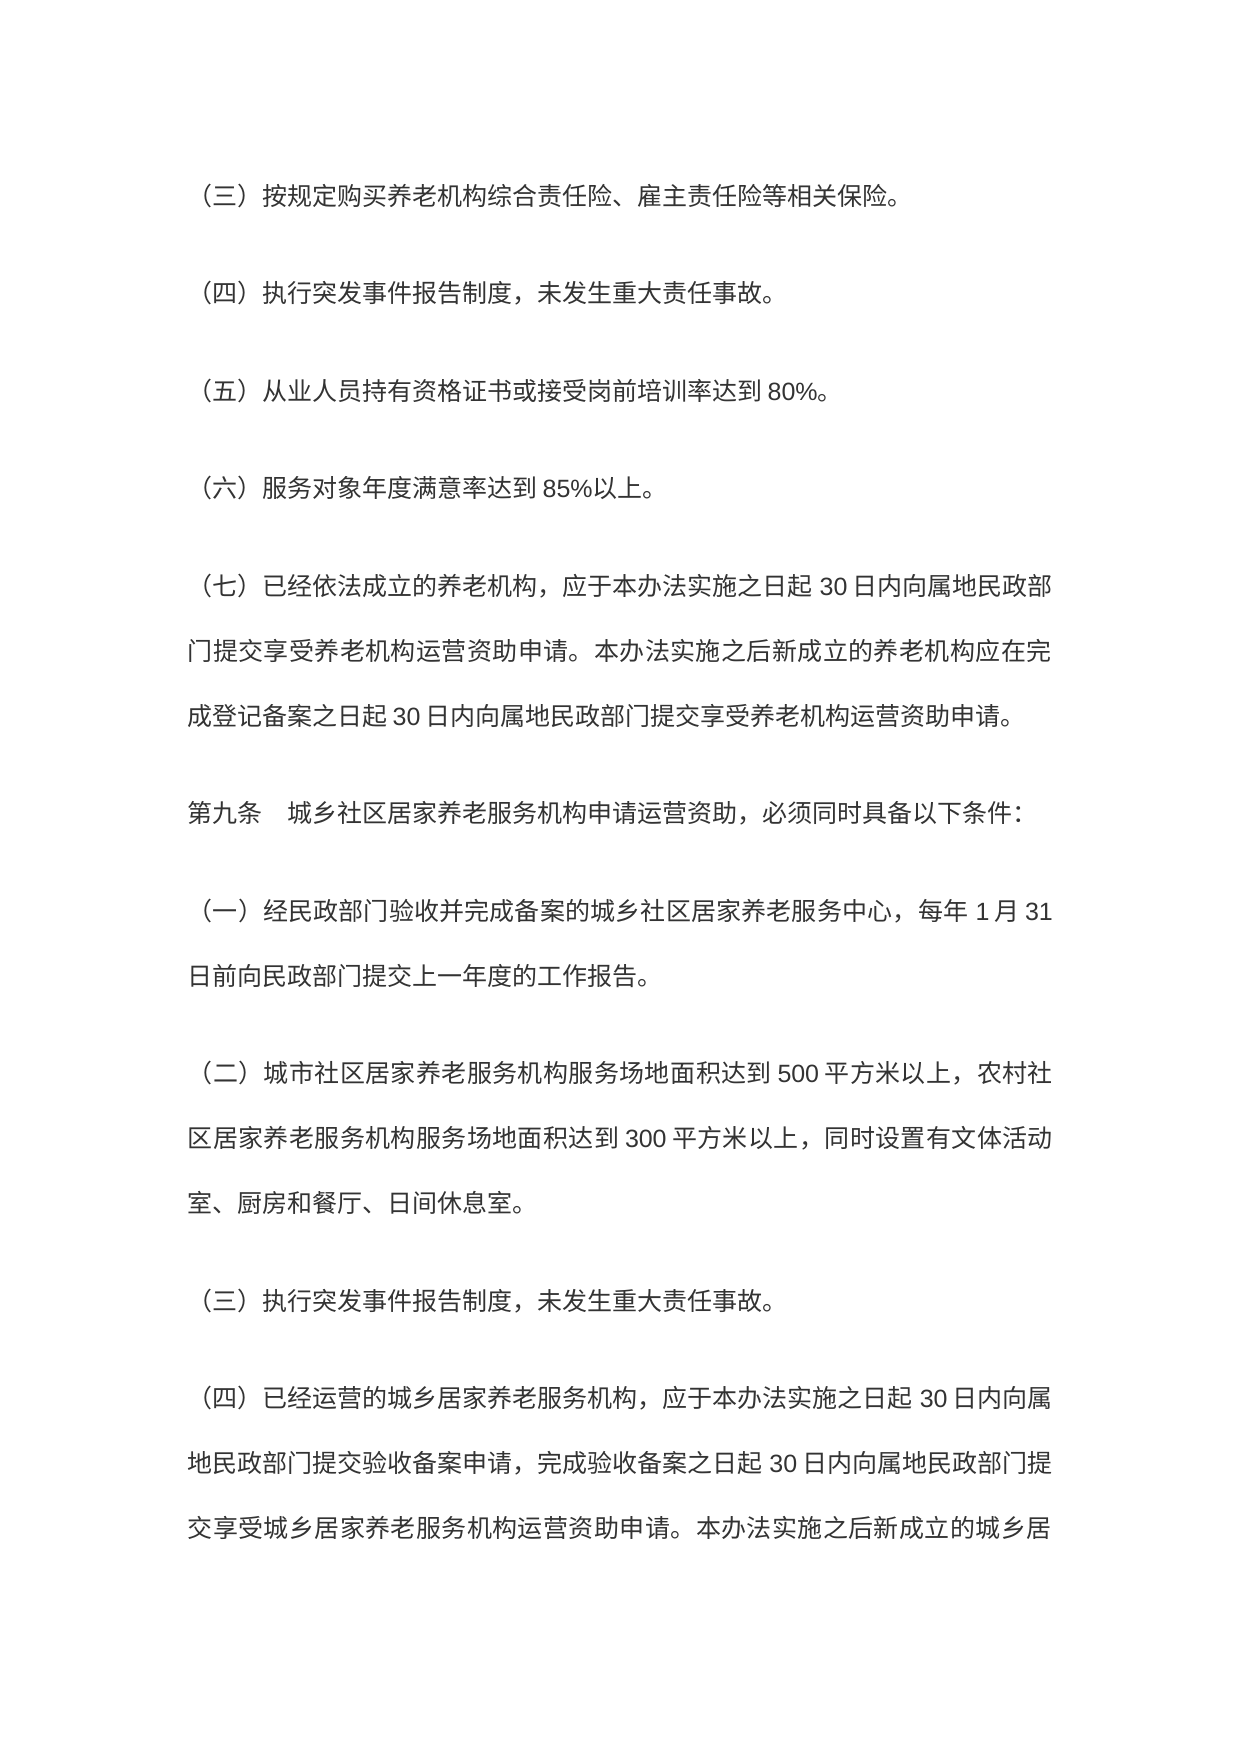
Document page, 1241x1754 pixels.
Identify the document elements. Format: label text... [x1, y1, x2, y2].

text （三）执行突发事件报告制度，未发生重大责任事故。 [187, 1267, 1053, 1332]
text 第九条 城乡社区居家养老服务机构申请运营资助，必须同时具备以下条件： [187, 779, 1053, 844]
text （五）从业人员持有资格证书或接受岗前培训率达到80%。 [187, 357, 1053, 422]
text （三）按规定购买养老机构综合责任险、雇主责任险等相关保险。 [187, 162, 1053, 227]
text （六）服务对象年度满意率达到85%以上。 [187, 454, 1053, 519]
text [187, 1364, 1053, 1559]
text （二）城市社区居家养老服务机构服务场地面积达到500平方米以上，农村社区居家养老服务机构服务场地面积达到300平方米以上，同时设置有文体活动室、厨房和餐厅、日间休息室。 [187, 1039, 1053, 1234]
text （四）执行突发事件报告制度，未发生重大责任事故。 [187, 259, 1053, 324]
text （七）已经依法成立的养老机构，应于本办法实施之日起30日内向属地民政部门提交享受养老机构运营资助申请。本办法实施之后新成立的养老机构应在完成登记备案之日起30日内向属地民政部门提交享受养老机构运营资助申请。 [187, 552, 1053, 747]
text （一）经民政部门验收并完成备案的城乡社区居家养老服务中心，每年1月31日前向民政部门提交上一年度的工作报告。 [187, 877, 1053, 1007]
